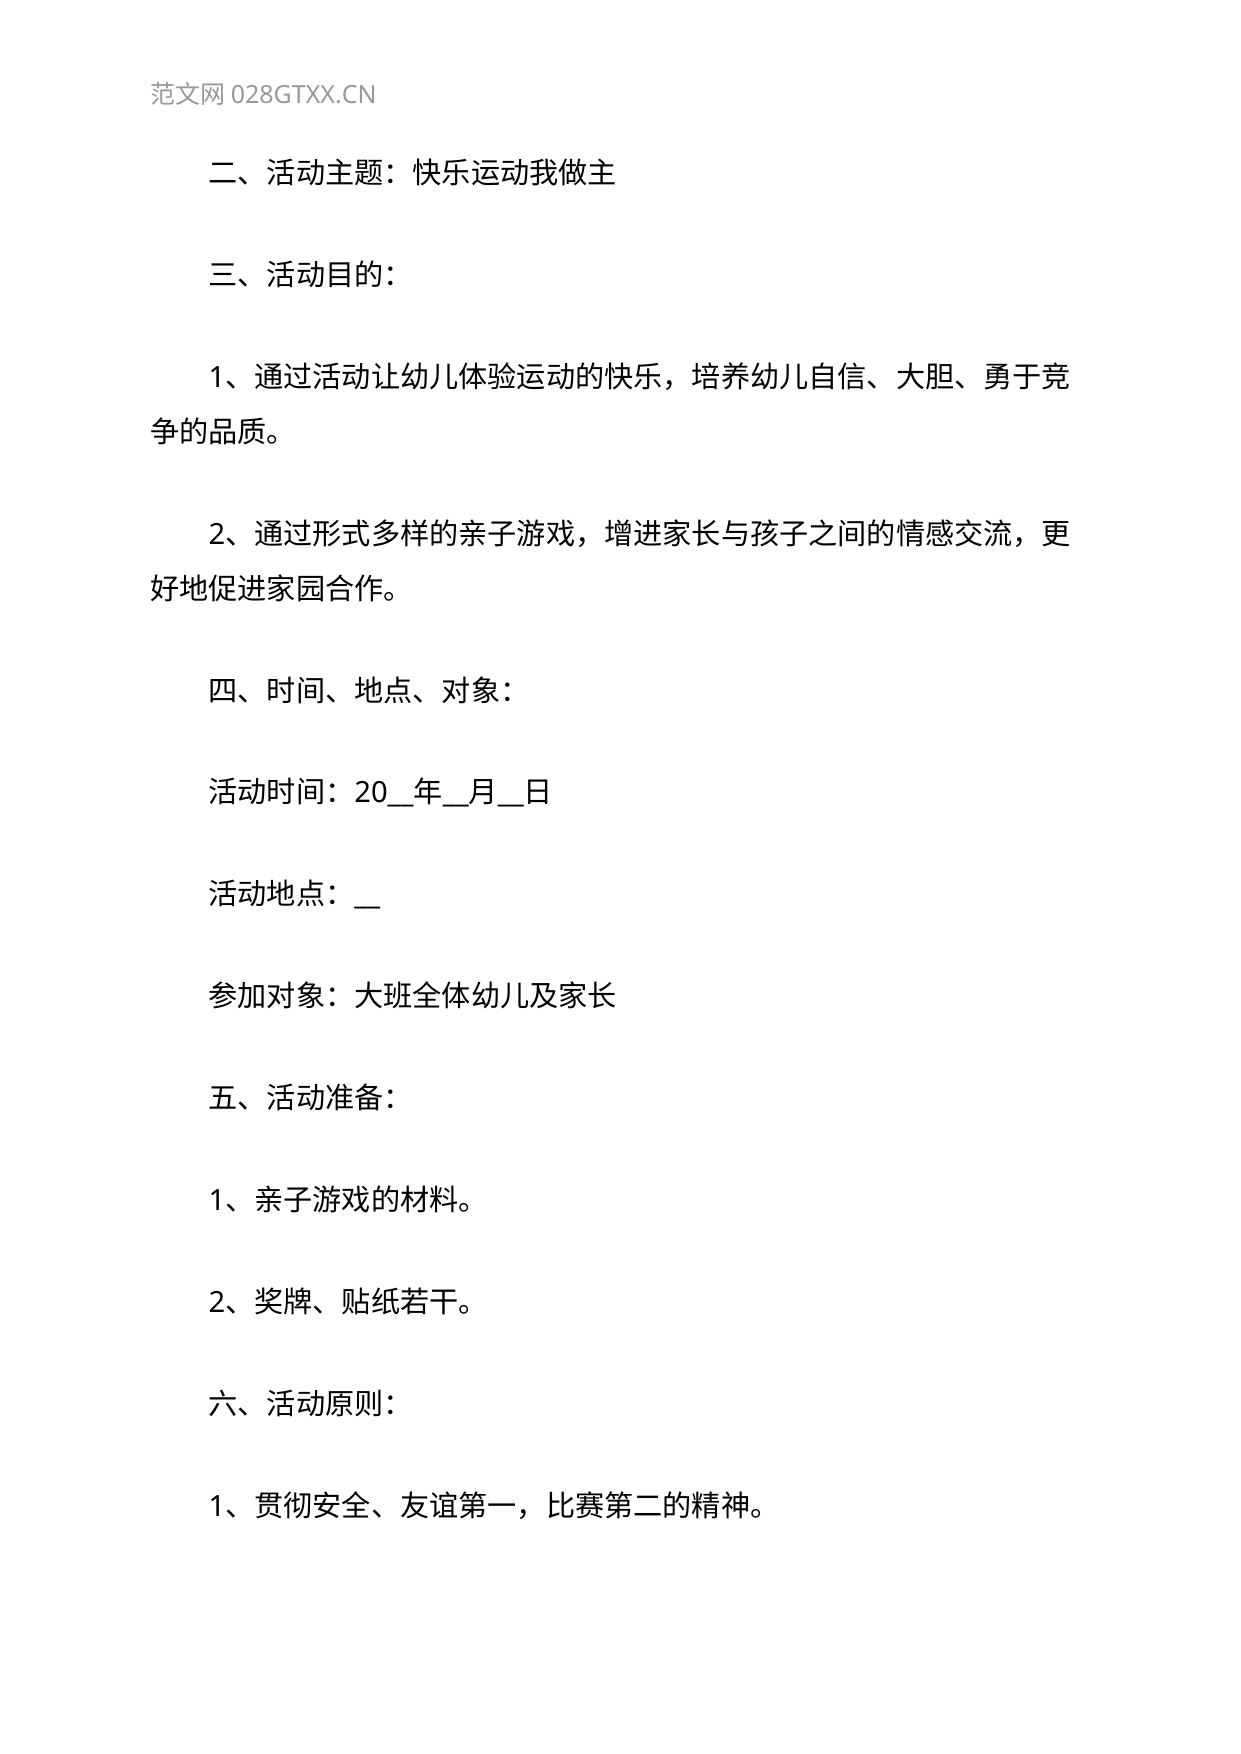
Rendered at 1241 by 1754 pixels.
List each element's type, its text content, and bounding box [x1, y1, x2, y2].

text 五、活动准备： [150, 1074, 1090, 1117]
text 1、贯彻安全、友谊第一，比赛第二的精神。 [150, 1482, 1090, 1524]
text 1、通过活动让幼儿体验运动的快乐，培养幼儿自信、大胆、勇于竞争的品质。 [150, 353, 1090, 451]
text 四、时间、地点、对象： [150, 667, 1090, 709]
text 活动地点：__ [150, 871, 1090, 913]
text 2、通过形式多样的亲子游戏，增进家长与孩子之间的情感交流，更好地促进家园合作。 [150, 510, 1090, 608]
text 参加对象：大班全体幼儿及家长 [150, 973, 1090, 1015]
text 六、活动原则： [150, 1380, 1090, 1423]
text 三、活动目的： [150, 252, 1090, 294]
text 二、活动主题：快乐运动我做主 [150, 150, 1090, 192]
text 2、奖牌、贴纸若干。 [150, 1278, 1090, 1321]
text 1、亲子游戏的材料。 [150, 1176, 1090, 1219]
text 活动时间：20__年__月__日 [150, 769, 1090, 811]
